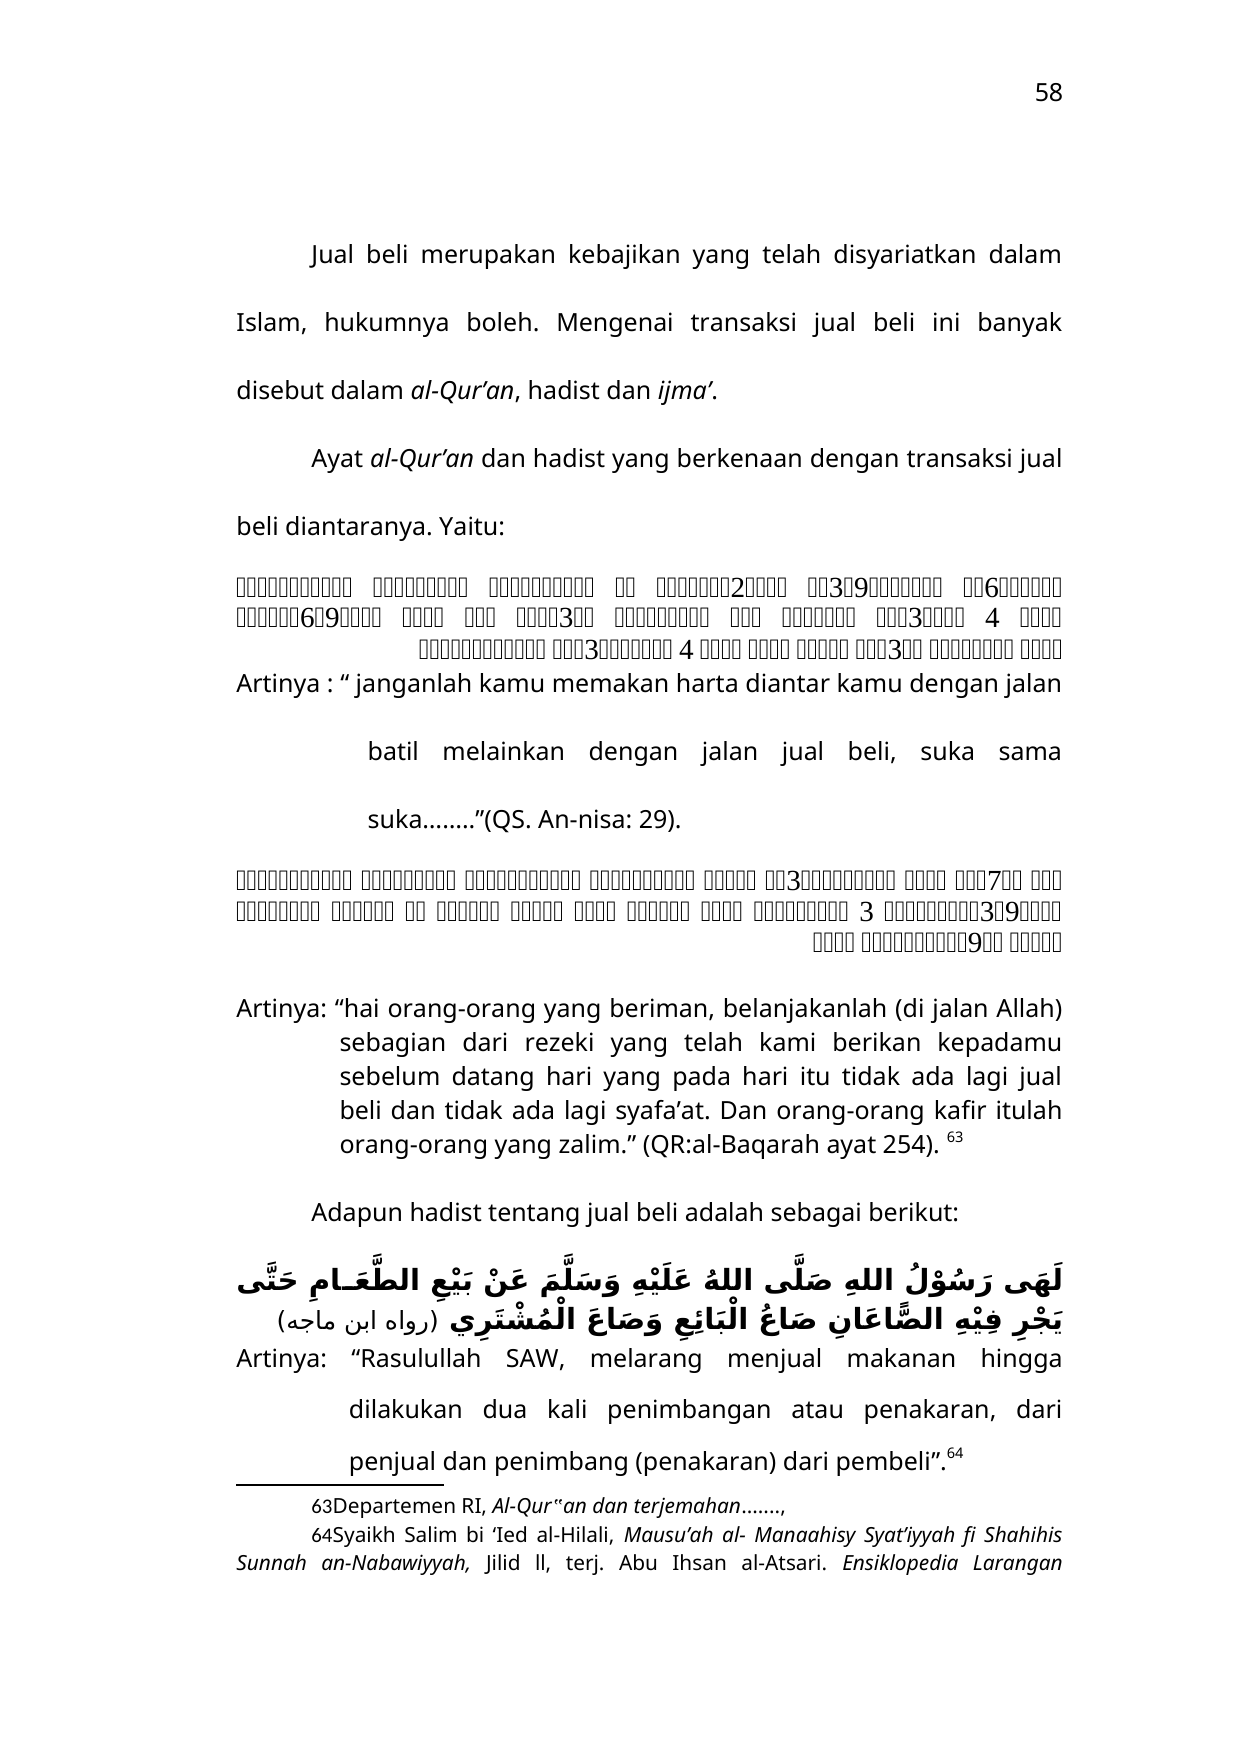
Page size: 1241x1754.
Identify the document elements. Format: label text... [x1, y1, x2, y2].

text Adapun hadist tentang jual beli adalah sebagai berikut: [236, 1195, 1063, 1229]
text Artinya: “Rasulullah SAW, melarang menjual makanan hingga dilakukan dua kali penimbangan atau penakaran, dari penjual dan penimbang (penakaran) dari pembeli”. [236, 1341, 1063, 1477]
text لَهَى رَسُوْلُ اللهِ صَلَّى اللهُ عَلَيْهِ وَسَلَّمَ عَنْ بَيْعِ الطَّعَامِ حَتَّى يَجْرِ فِيْهِ الصًّاعَانِ صَاعُ الْبَائِعِ وَصَاعَ الْمُشْتَرِي (رواه ابن ماجه) [236, 1263, 1063, 1336]
text Artinya: “hai orang-orang yang beriman, belanjakanlah (di jalan Allah) sebagian dari rezeki yang telah kami berikan kepadamu sebelum datang hari yang pada hari itu tidak ada lagi jual beli dan tidak ada lagi syafa’at. Dan orang-orang kafir itulah orang-orang yang zalim.” (QR:al-Baqarah ayat 254). [236, 991, 1063, 1161]
text Ayat al-Qur’an dan hadist yang berkenaan dengan transaksi jual beli diantaranya. Yaitu: [236, 441, 1063, 543]
text Artinya : “ janganlah kamu memakan harta diantar kamu dengan jalan batil melainkan dengan jalan jual beli, suka sama suka……..”(QS. An-nisa: 29). [236, 666, 1063, 836]
text Jual beli merupakan kebajikan yang telah disyariatkan dalam Islam, hukumnya boleh. Mengenai transaksi jual beli ini banyak disebut dalam al-Qur’an, hadist dan ijma’. [236, 236, 1063, 407]
